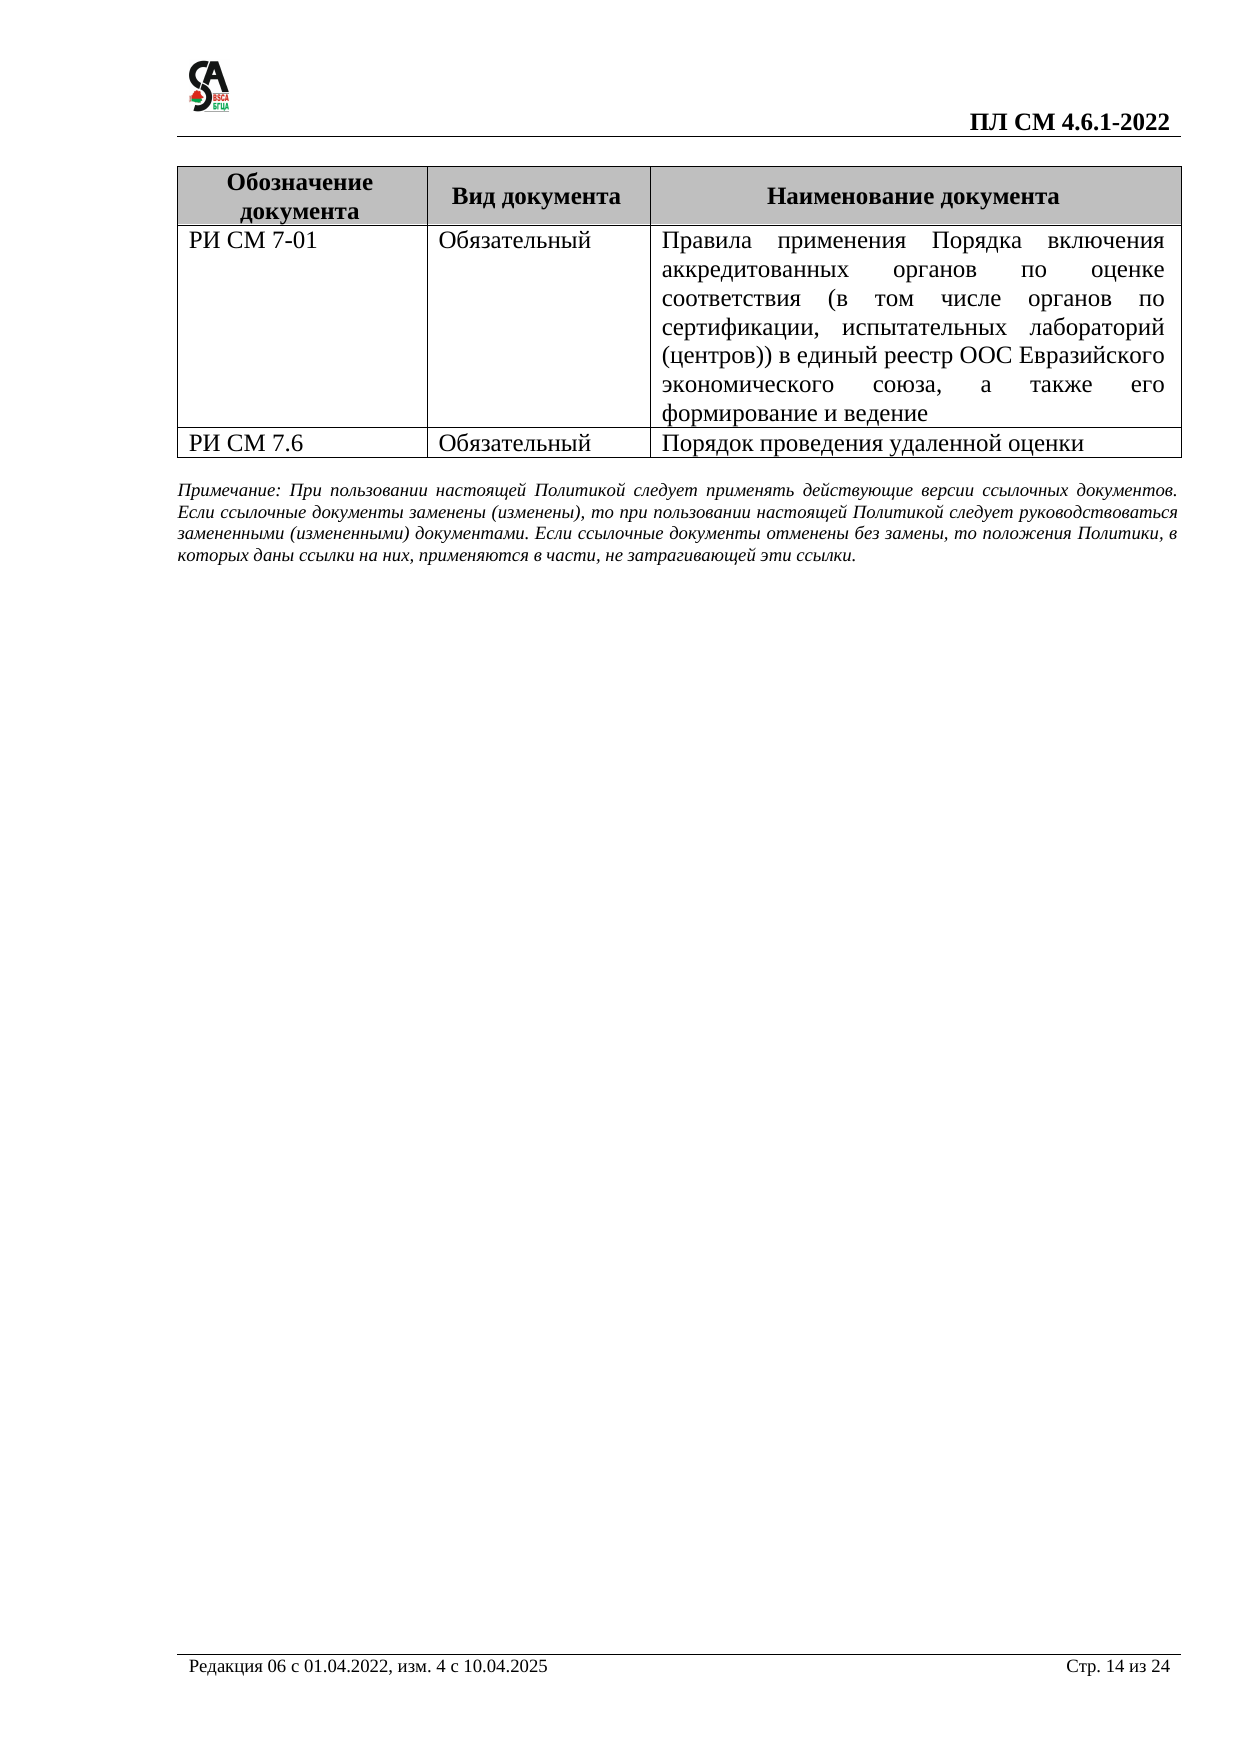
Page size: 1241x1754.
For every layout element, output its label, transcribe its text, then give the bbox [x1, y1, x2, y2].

table_header Наименование документа [651, 167, 1181, 224]
text Примечание: При пользовании настоящей Политикой следует применять действующие версии ссылочных документов. Если ссылочные документы заменены (изменены), то при пользовании настоящей Политикой следует руководствоваться замененными (измененными) документами. Если ссылочные документы отменены без замены, то положения Политики, в которых даны ссылки на них, применяются в части, не затрагивающей эти ссылки. [177, 479, 1181, 565]
table_header Вид документа [428, 167, 650, 224]
table_cell РИ СМ 7-01 [178, 226, 427, 427]
table_header Обозначение документа [178, 167, 427, 224]
table_cell Обязательный [428, 428, 650, 457]
table_cell Порядок проведения удаленной оценки [651, 428, 1181, 457]
table_cell РИ СМ 7.6 [178, 428, 427, 457]
picture [188, 59, 230, 112]
table_cell Обязательный [428, 226, 650, 427]
table_cell Правила применения Порядка включения аккредитованных органов по оценке соответствия (в том числе органов по сертификации, испытательных лабораторий (центров)) в единый реестр ООС Евразийского экономического союза, а также его формирование и ведение [651, 226, 1181, 427]
